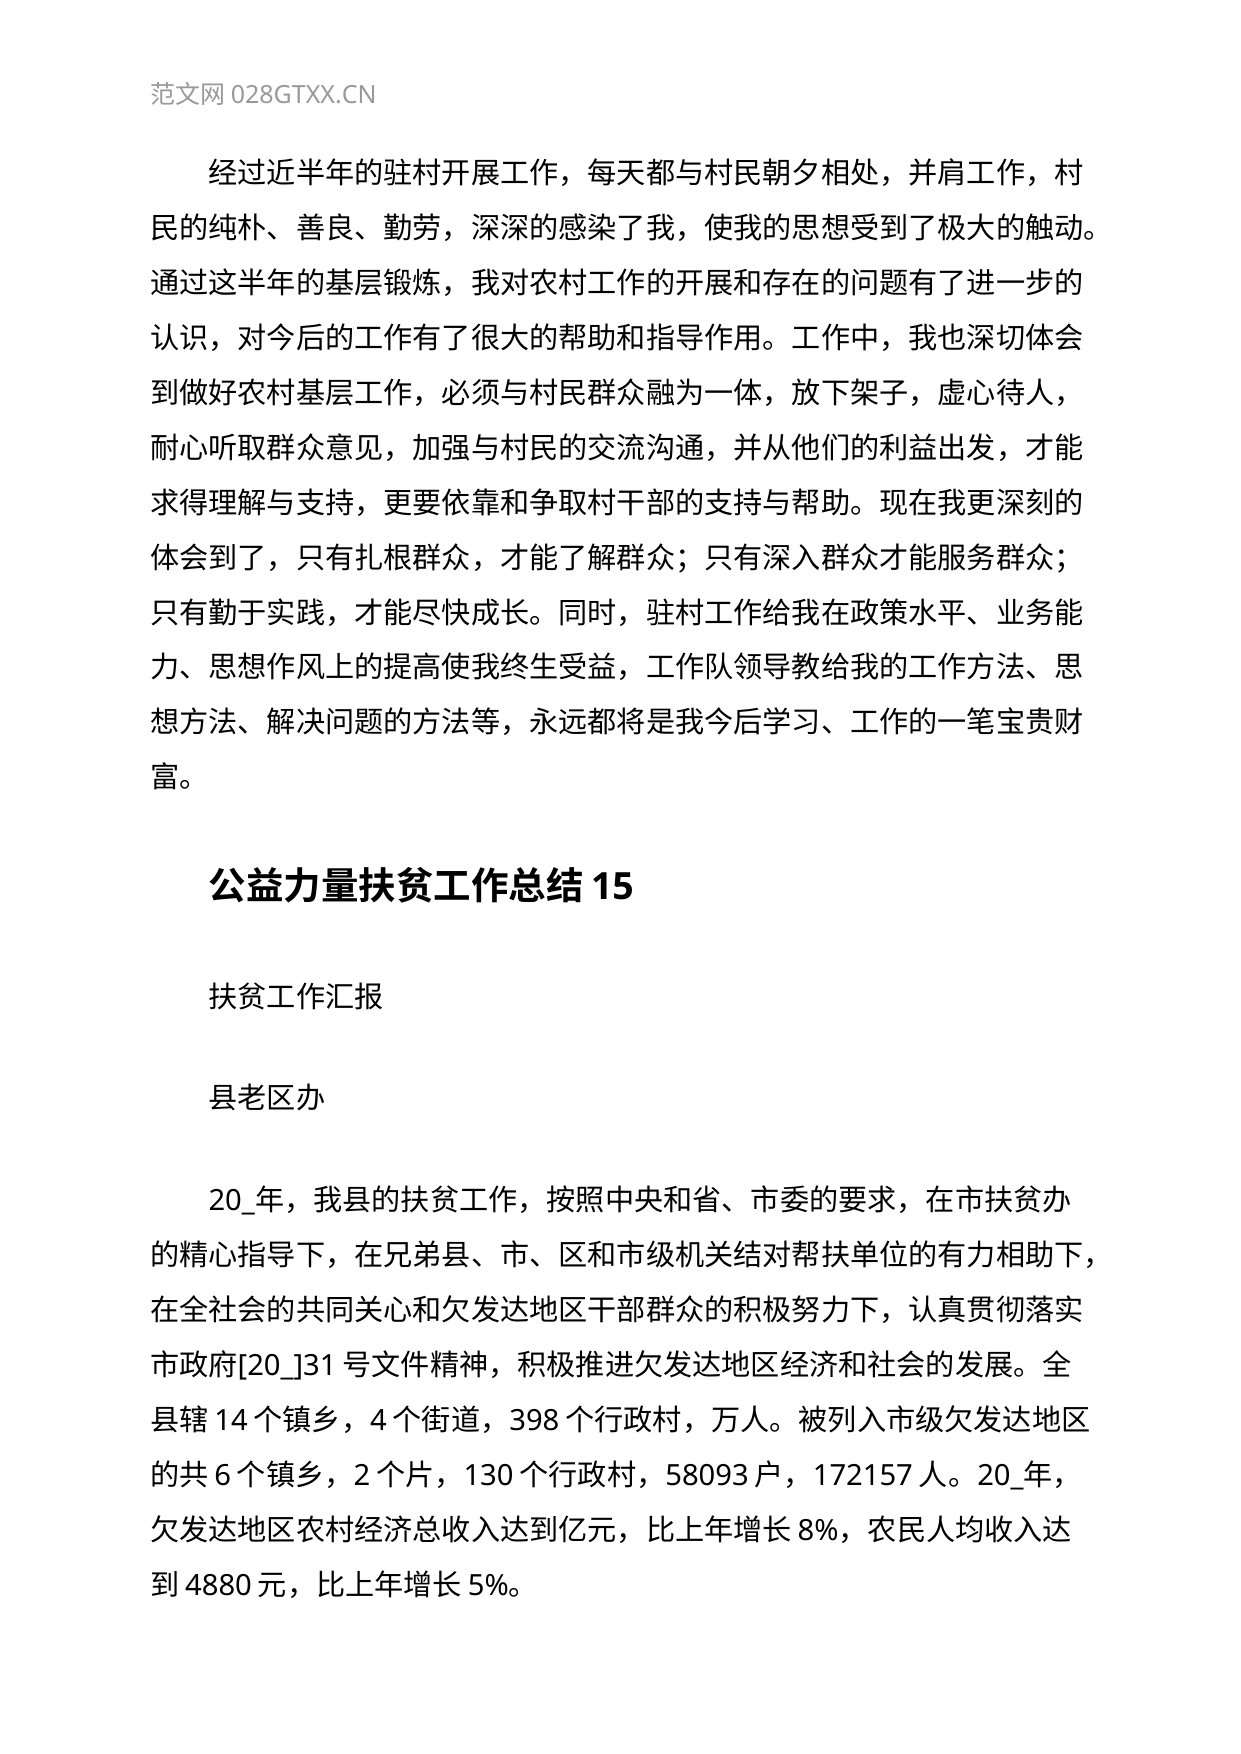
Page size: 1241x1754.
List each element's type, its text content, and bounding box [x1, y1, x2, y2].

text 县老区办 [150, 1075, 1090, 1117]
text 20_年，我县的扶贫工作，按照中央和省、市委的要求，在市扶贫办的精心指导下，在兄弟县、市、区和市级机关结对帮扶单位的有力相助下，在全社会的共同关心和欠发达地区干部群众的积极努力下，认真贯彻落实市政府[20_]31号文件精神，积极推进欠发达地区经济和社会的发展。全县辖14个镇乡，4个街道，398个行政村，万人。被列入市级欠发达地区的共6个镇乡，2个片，130个行政村，58093户，172157人。20_年，欠发达地区农村经济总收入达到亿元，比上年增长8%，农民人均收入达到4880元，比上年增长5%。 [150, 1177, 1090, 1604]
text 公益力量扶贫工作总结15 [150, 856, 1090, 910]
text 扶贫工作汇报 [150, 973, 1090, 1016]
text 经过近半年的驻村开展工作，每天都与村民朝夕相处，并肩工作，村民的纯朴、善良、勤劳，深深的感染了我，使我的思想受到了极大的触动。通过这半年的基层锻炼，我对农村工作的开展和存在的问题有了进一步的认识，对今后的工作有了很大的帮助和指导作用。工作中，我也深切体会到做好农村基层工作，必须与村民群众融为一体，放下架子，虚心待人，耐心听取群众意见，加强与村民的交流沟通，并从他们的利益出发，才能求得理解与支持，更要依靠和争取村干部的支持与帮助。现在我更深刻的体会到了，只有扎根群众，才能了解群众；只有深入群众才能服务群众；只有勤于实践，才能尽快成长。同时，驻村工作给我在政策水平、业务能力、思想作风上的提高使我终生受益，工作队领导教给我的工作方法、思想方法、解决问题的方法等，永远都将是我今后学习、工作的一笔宝贵财富。 [150, 150, 1090, 796]
